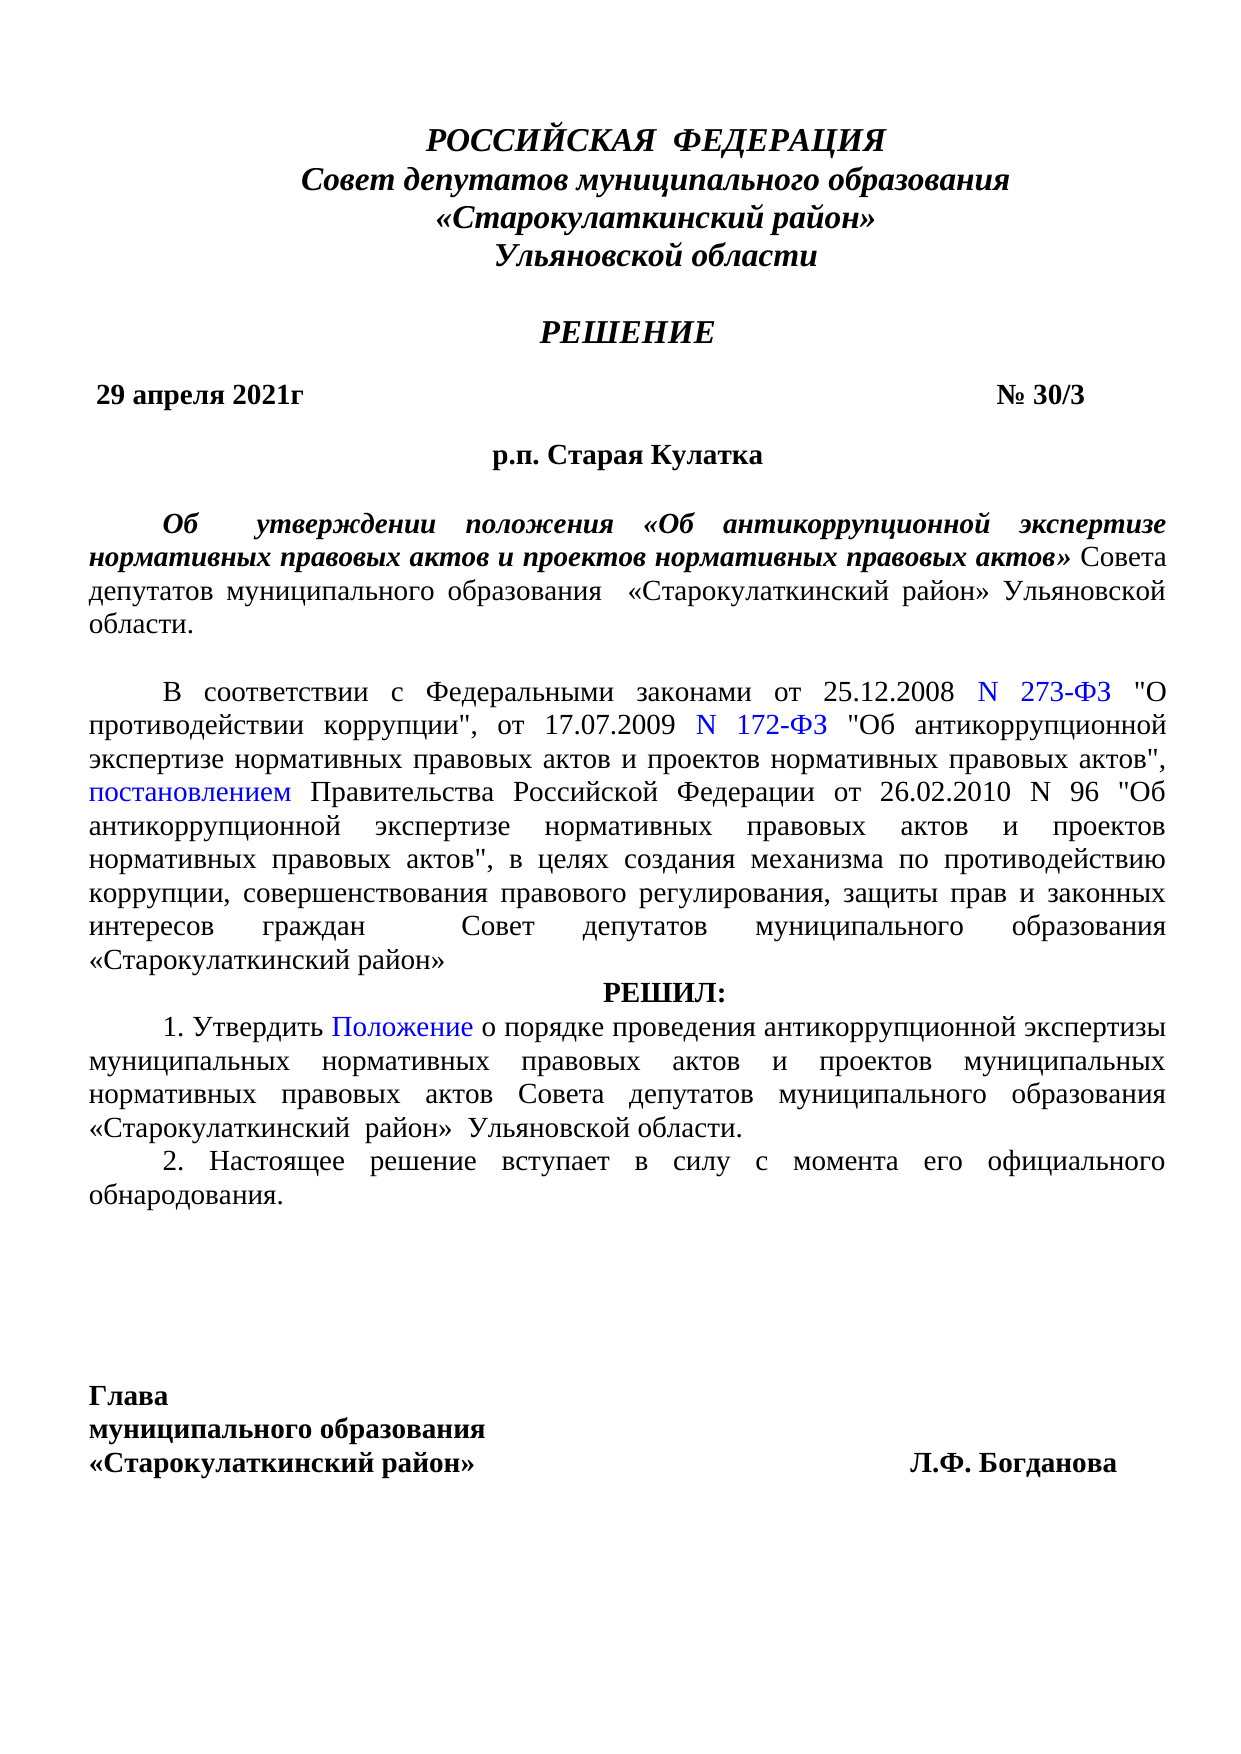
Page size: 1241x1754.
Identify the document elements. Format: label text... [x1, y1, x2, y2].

text муниципального образования [88, 1412, 1167, 1445]
text РЕШИЛ: [88, 976, 1167, 1009]
text РОССИЙСКАЯ ФЕДЕРАЦИЯ [145, 121, 1167, 159]
text р.п. Старая Кулатка [88, 437, 1167, 470]
text Об утверждении положения «Об антикоррупционной экспертизе нормативных правовых актов и проектов нормативных правовых актов» Совета депутатов муниципального образования «Старокулаткинский район» Ульяновской области. [88, 506, 1167, 640]
text В соответствии с Федеральными законами от 25.12.2008 N 273-ФЗ "О противодействии коррупции", от 17.07.2009 N 172-ФЗ "Об антикоррупционной экспертизе нормативных правовых актов и проектов нормативных правовых актов", постановлением Правительства Российской Федерации от 26.02.2010 N 96 "Об антикоррупционной экспертизе нормативных правовых актов и проектов нормативных правовых актов", в целях создания механизма по противодействию коррупции, совершенствования правового регулирования, защиты прав и законных интересов граждан Совет депутатов муниципального образования «Старокулаткинский район» [88, 674, 1167, 976]
subtitle Глава [88, 1378, 1167, 1412]
text 1. Утвердить Положение о порядке проведения антикоррупционной экспертизы муниципальных нормативных правовых актов и проектов муниципальных нормативных правовых актов Совета депутатов муниципального образования «Старокулаткинский район» Ульяновской области. 2. Настоящее решение вступает в силу с момента его официального обнародования. [88, 1009, 1167, 1210]
text Ульяновской области [145, 236, 1167, 274]
text Совет депутатов муниципального образования [145, 159, 1167, 197]
text «Старокулаткинский район» Л.Ф. Богданова [88, 1445, 1167, 1479]
text 29 апреля 2021г № 30/3 [88, 377, 1167, 411]
text «Старокулаткинский район» [145, 197, 1167, 236]
text РЕШЕНИЕ [88, 312, 1167, 351]
